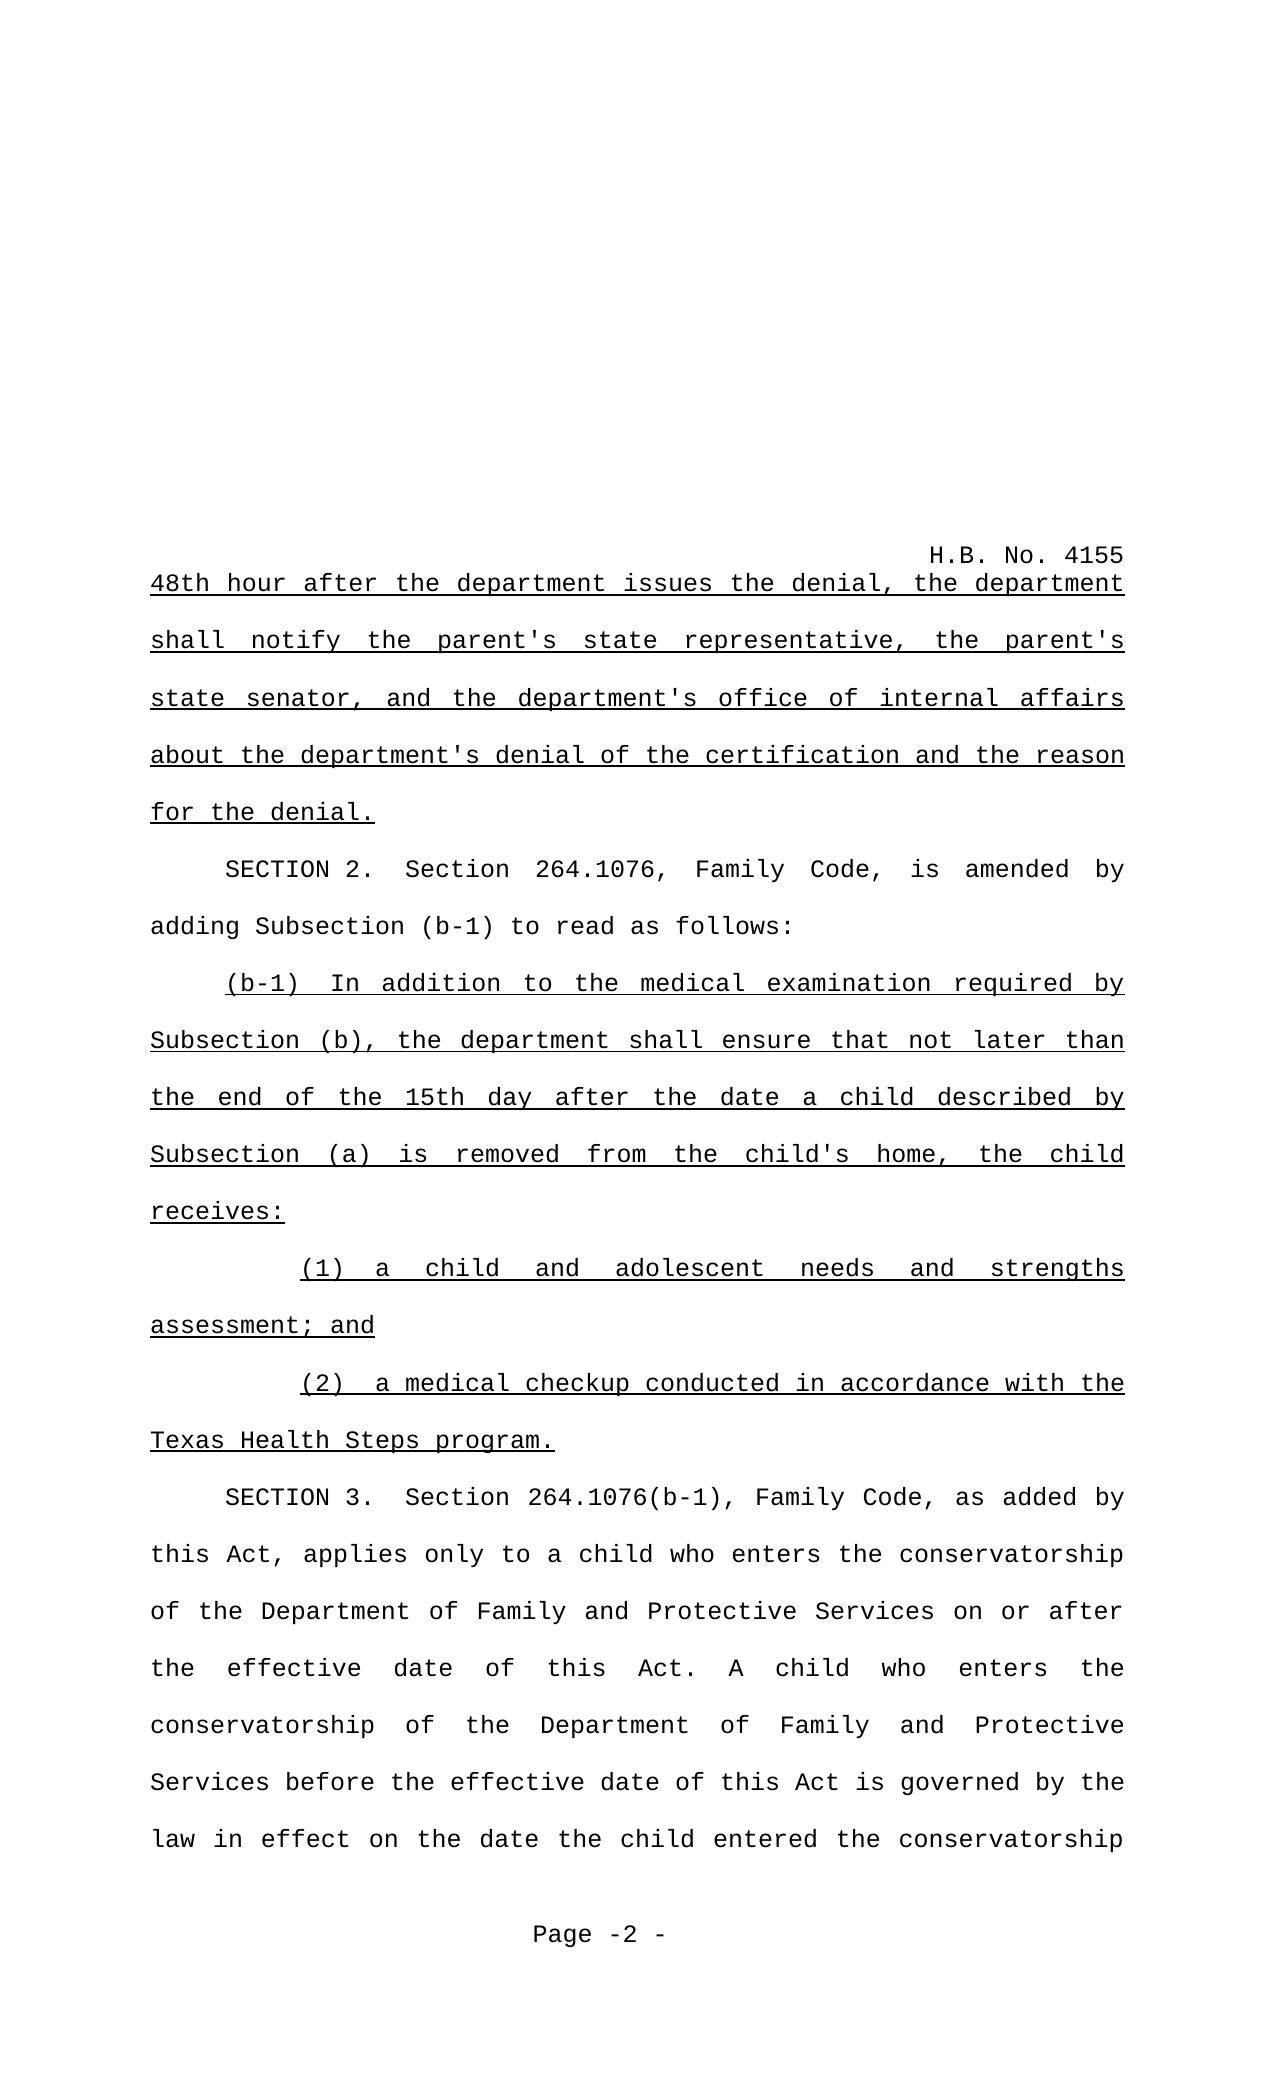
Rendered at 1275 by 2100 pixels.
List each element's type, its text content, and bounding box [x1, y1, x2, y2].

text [150, 571, 1125, 594]
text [150, 1484, 1125, 1855]
text (b-1) In addition to the medical examination required by Subsection (b), the department shall ensure that not later than the end of the 15th day after the date a child described by Subsection (a) is removed from the child's home, the child receives: [150, 1167, 1125, 1227]
text (1) a child and adolescent needs and strengths assessment; and [150, 1256, 1125, 1341]
text (2) a medical checkup conducted in accordance with the Texas Health Steps program. [150, 1370, 1125, 1456]
text (b-1) In addition to the medical examination required by Subsection (b), the department shall ensure that not later than the end of the 15th day after the date a child described by Subsection (a) is removed from the child's home, the child receives: [150, 970, 1125, 1051]
text (b-1) In addition to the medical examination required by Subsection (b), the department shall ensure that not later than the end of the 15th day after the date a child described by Subsection (a) is removed from the child's home, the child receives: [150, 1052, 1125, 1108]
text (b-1) In addition to the medical examination required by Subsection (b), the department shall ensure that not later than the end of the 15th day after the date a child described by Subsection (a) is removed from the child's home, the child receives: [150, 1110, 1125, 1165]
text SECTION 2. Section 264.1076, Family Code, is amended by adding Subsection (b-1) to read as follows: [150, 856, 1125, 942]
